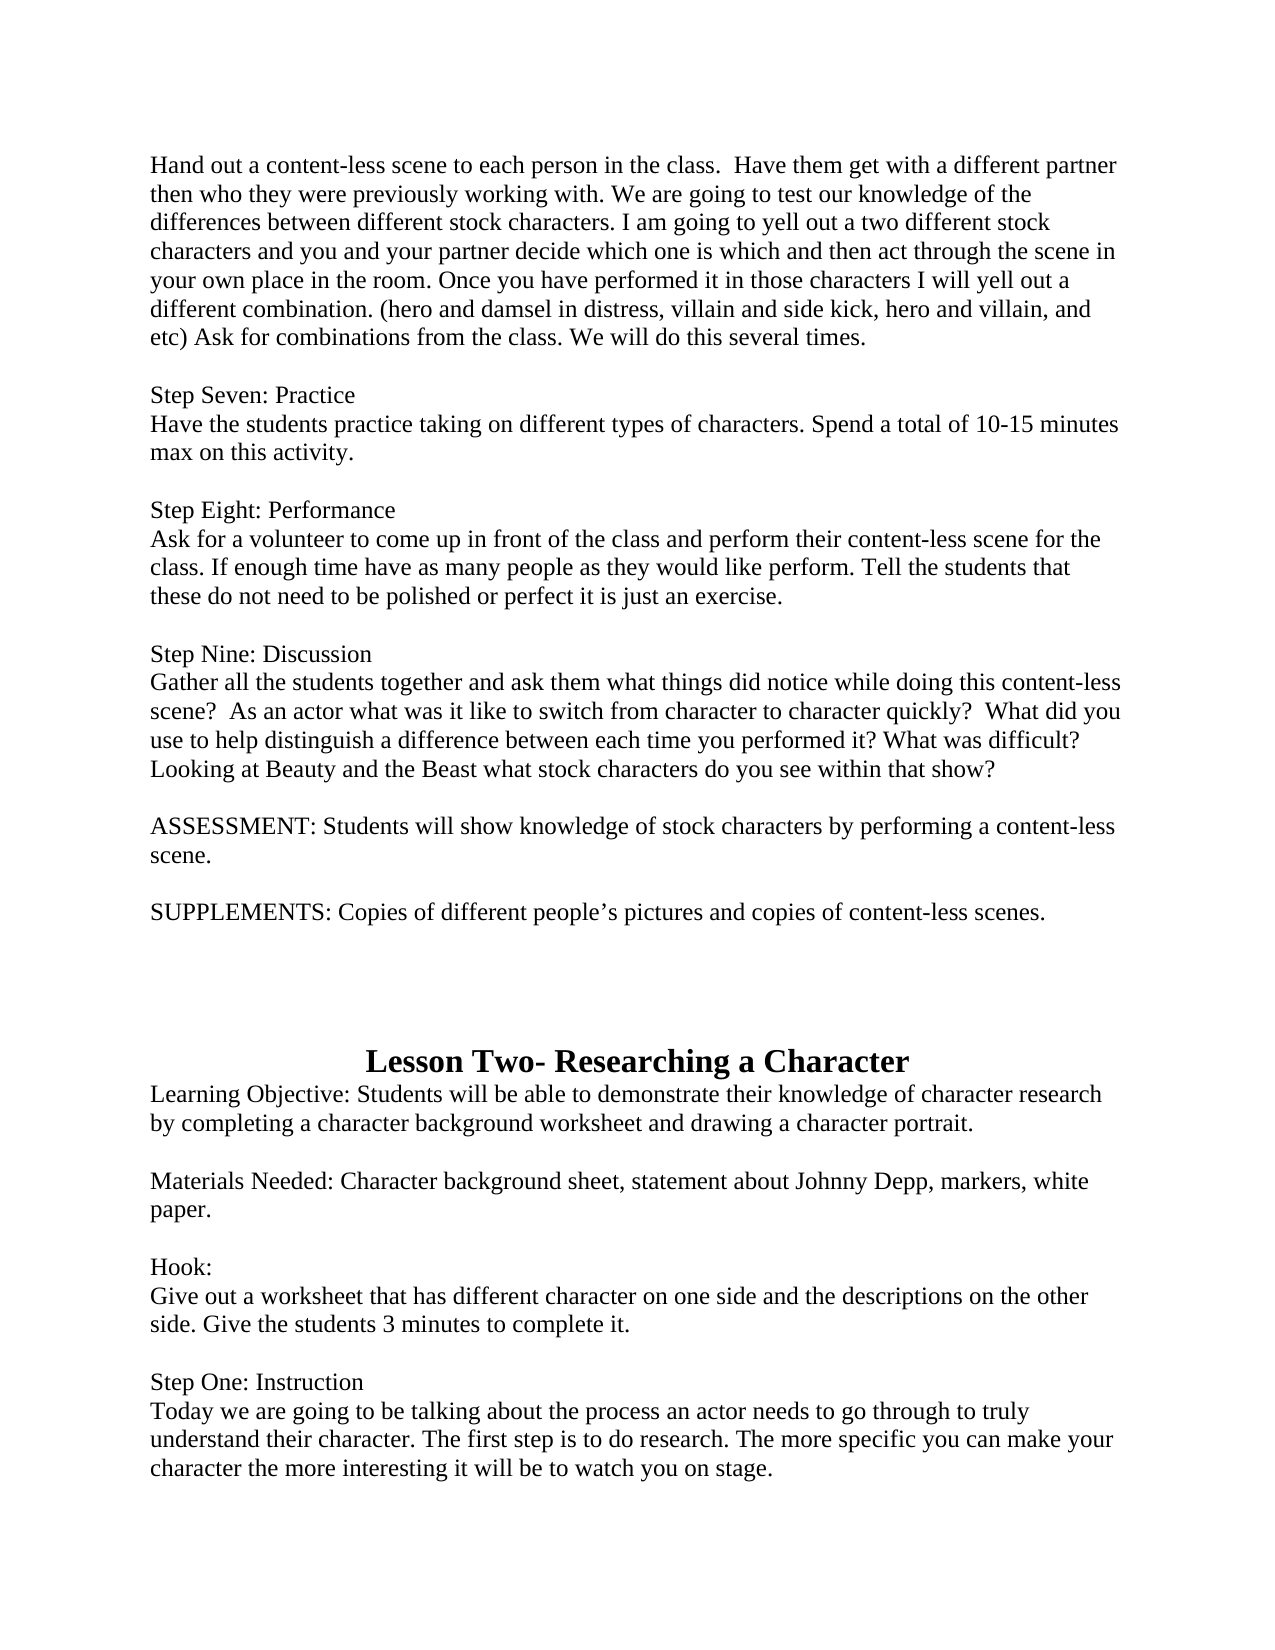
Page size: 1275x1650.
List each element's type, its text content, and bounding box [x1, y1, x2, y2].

text SUPPLEMENTS: Copies of different people’s pictures and copies of content-less scenes. [150, 897, 1125, 926]
text Ask for a volunteer to come up in front of the class and perform their content-less scene for the class. If enough time have as many people as they would like perform. Tell the students that these do not need to be polished or perfect it is just an exercise. [150, 524, 1125, 610]
text Hook: [150, 1252, 1125, 1281]
text Today we are going to be talking about the process an actor needs to go through to truly understand their character. The first step is to do research. The more specific you can make your character the more interesting it will be to watch you on stage. [150, 1396, 1125, 1482]
text Have the students practice taking on different types of characters. Spend a total of 10-15 minutes max on this activity. [150, 409, 1125, 466]
text Learning Objective: Students will be able to demonstrate their knowledge of character research by completing a character background worksheet and drawing a character portrait. [150, 1079, 1125, 1137]
text Give out a worksheet that has different character on one side and the descriptions on the other side. Give the students 3 minutes to complete it. [150, 1281, 1125, 1338]
text Hand out a content-less scene to each person in the class. Have them get with a different partner then who they were previously working with. We are going to test our knowledge of the differences between different stock characters. I am going to yell out a two different stock characters and you and your partner decide which one is which and then act through the scene in your own place in the room. Once you have performed it in those characters I will yell out a different combination. (hero and damsel in distress, villain and side kick, hero and villain, and etc) Ask for combinations from the class. We will do this several times. [150, 150, 1125, 351]
text Step One: Instruction [150, 1367, 1125, 1396]
text ASSESSMENT: Students will show knowledge of stock characters by performing a content-less scene. [150, 811, 1125, 869]
text Materials Needed: Character background sheet, statement about Johnny Depp, markers, white paper. [150, 1166, 1125, 1223]
text Gather all the students together and ask them what things did notice while doing this content-less scene? As an actor what was it like to switch from character to character quickly? What did you use to help distinguish a difference between each time you performed it? What was difficult? Looking at Beauty and the Beast what stock characters do you see within that show? [150, 667, 1125, 782]
text Step Nine: Discussion [150, 639, 1125, 667]
text Lesson Two- Researching a Character [150, 1041, 1125, 1079]
text Step Seven: Practice [150, 380, 1125, 409]
text Step Eight: Performance [150, 495, 1125, 524]
